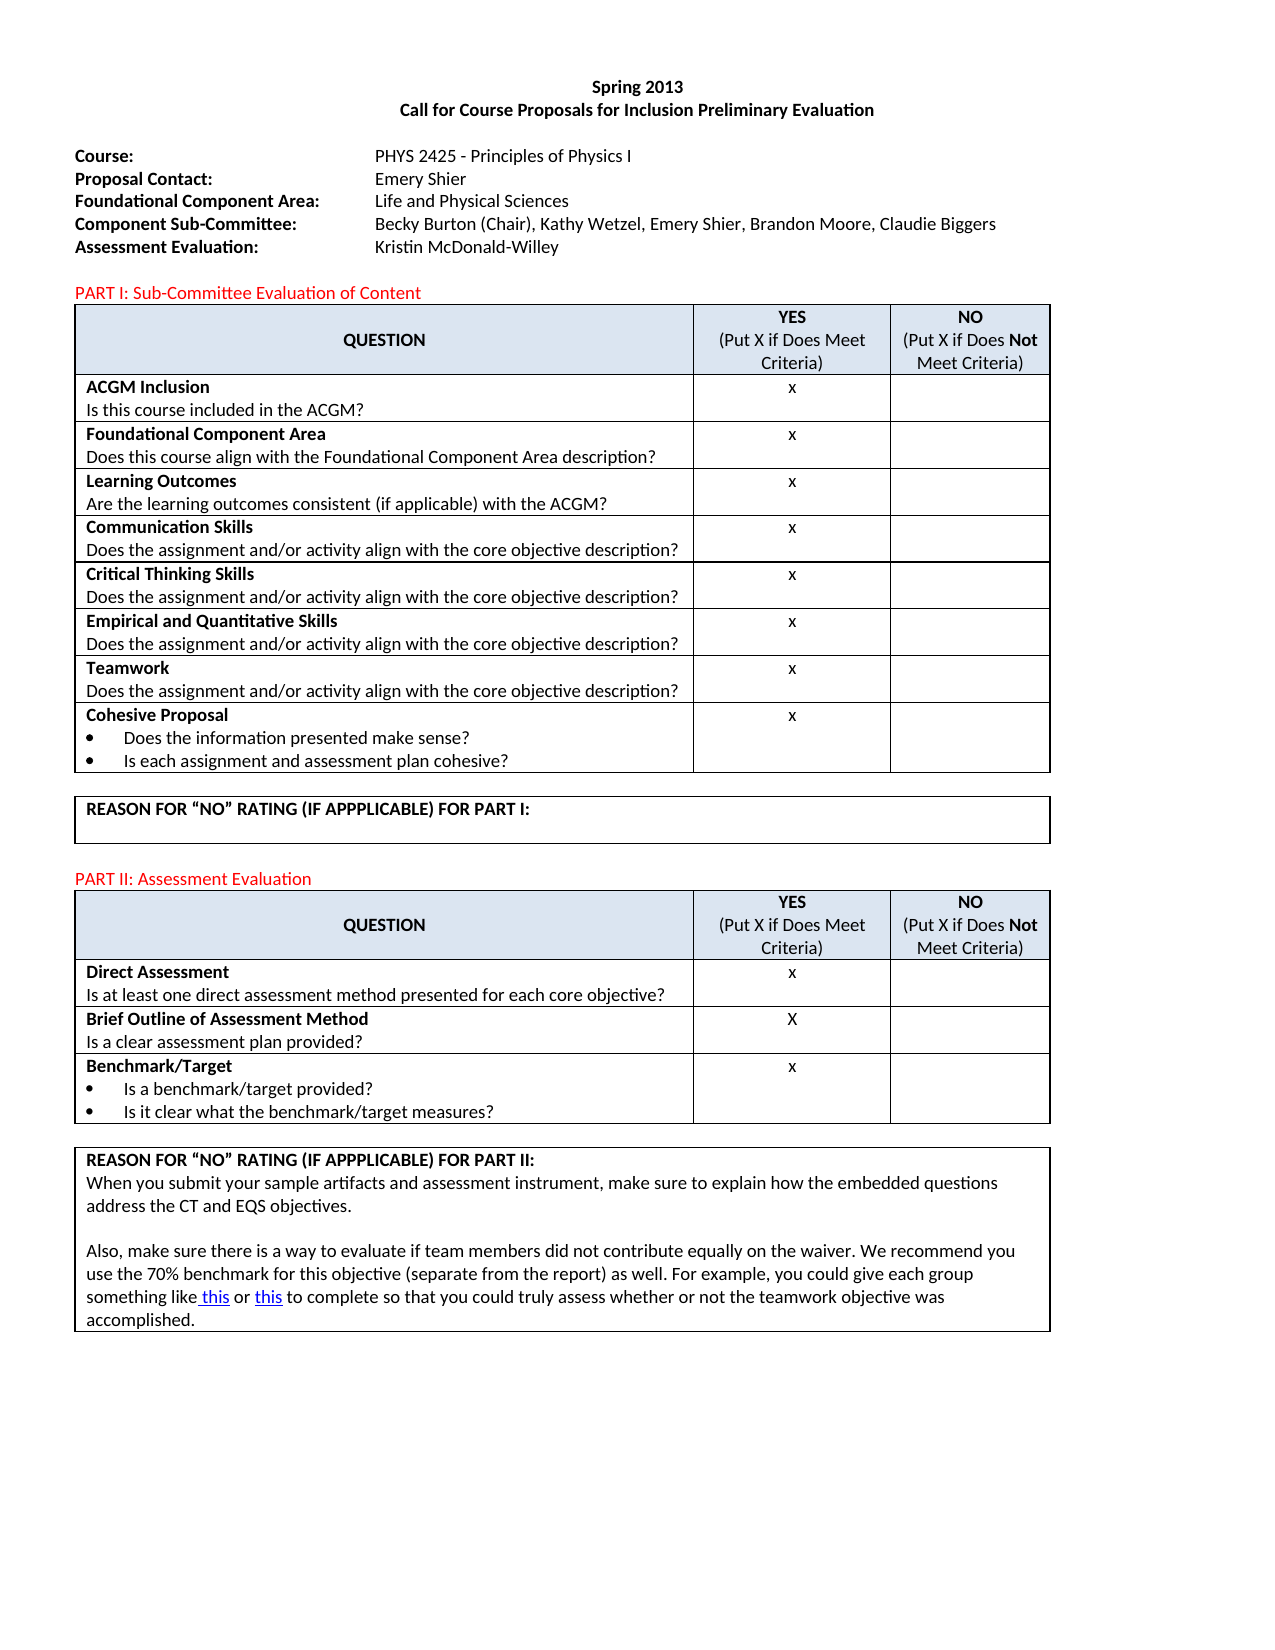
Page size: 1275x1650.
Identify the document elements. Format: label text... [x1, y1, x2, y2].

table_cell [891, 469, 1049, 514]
text Spring 2013 [75, 75, 1200, 98]
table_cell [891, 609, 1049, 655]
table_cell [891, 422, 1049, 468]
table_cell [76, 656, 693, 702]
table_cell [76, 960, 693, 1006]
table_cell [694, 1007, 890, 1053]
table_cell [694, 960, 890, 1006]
text Assessment Evaluation: Kristin McDonald-Willey [75, 235, 1200, 258]
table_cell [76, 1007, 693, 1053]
text PART II: Assessment Evaluation [75, 867, 1200, 889]
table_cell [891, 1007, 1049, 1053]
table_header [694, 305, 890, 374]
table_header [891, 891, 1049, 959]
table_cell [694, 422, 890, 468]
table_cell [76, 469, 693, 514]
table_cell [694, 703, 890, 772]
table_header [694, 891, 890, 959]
text Foundational Component Area: Life and Physical Sciences [75, 189, 1200, 212]
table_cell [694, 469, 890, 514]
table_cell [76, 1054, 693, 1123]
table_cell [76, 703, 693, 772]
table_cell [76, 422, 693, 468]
text Call for Course Proposals for Inclusion Preliminary Evaluation [75, 98, 1200, 121]
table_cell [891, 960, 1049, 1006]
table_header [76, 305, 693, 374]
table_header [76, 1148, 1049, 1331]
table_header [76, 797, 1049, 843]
text PART I: Sub-Committee Evaluation of Content [75, 281, 1200, 304]
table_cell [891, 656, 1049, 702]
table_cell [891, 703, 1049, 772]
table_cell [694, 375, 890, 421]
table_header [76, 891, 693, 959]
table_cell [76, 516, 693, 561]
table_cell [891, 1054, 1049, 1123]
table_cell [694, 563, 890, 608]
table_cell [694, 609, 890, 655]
text Proposal Contact: Emery Shier [75, 167, 1200, 189]
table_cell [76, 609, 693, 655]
text Course: PHYS 2425 - Principles of Physics I [75, 144, 1200, 167]
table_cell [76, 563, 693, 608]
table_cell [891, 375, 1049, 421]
text Component Sub-Committee: Becky Burton (Chair), Kathy Wetzel, Emery Shier, Brandon Moore, Claudie Biggers [75, 212, 1200, 235]
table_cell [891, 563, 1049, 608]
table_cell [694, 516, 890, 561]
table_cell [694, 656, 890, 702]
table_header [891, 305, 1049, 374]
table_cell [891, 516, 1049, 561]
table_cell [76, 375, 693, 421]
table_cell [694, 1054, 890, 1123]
